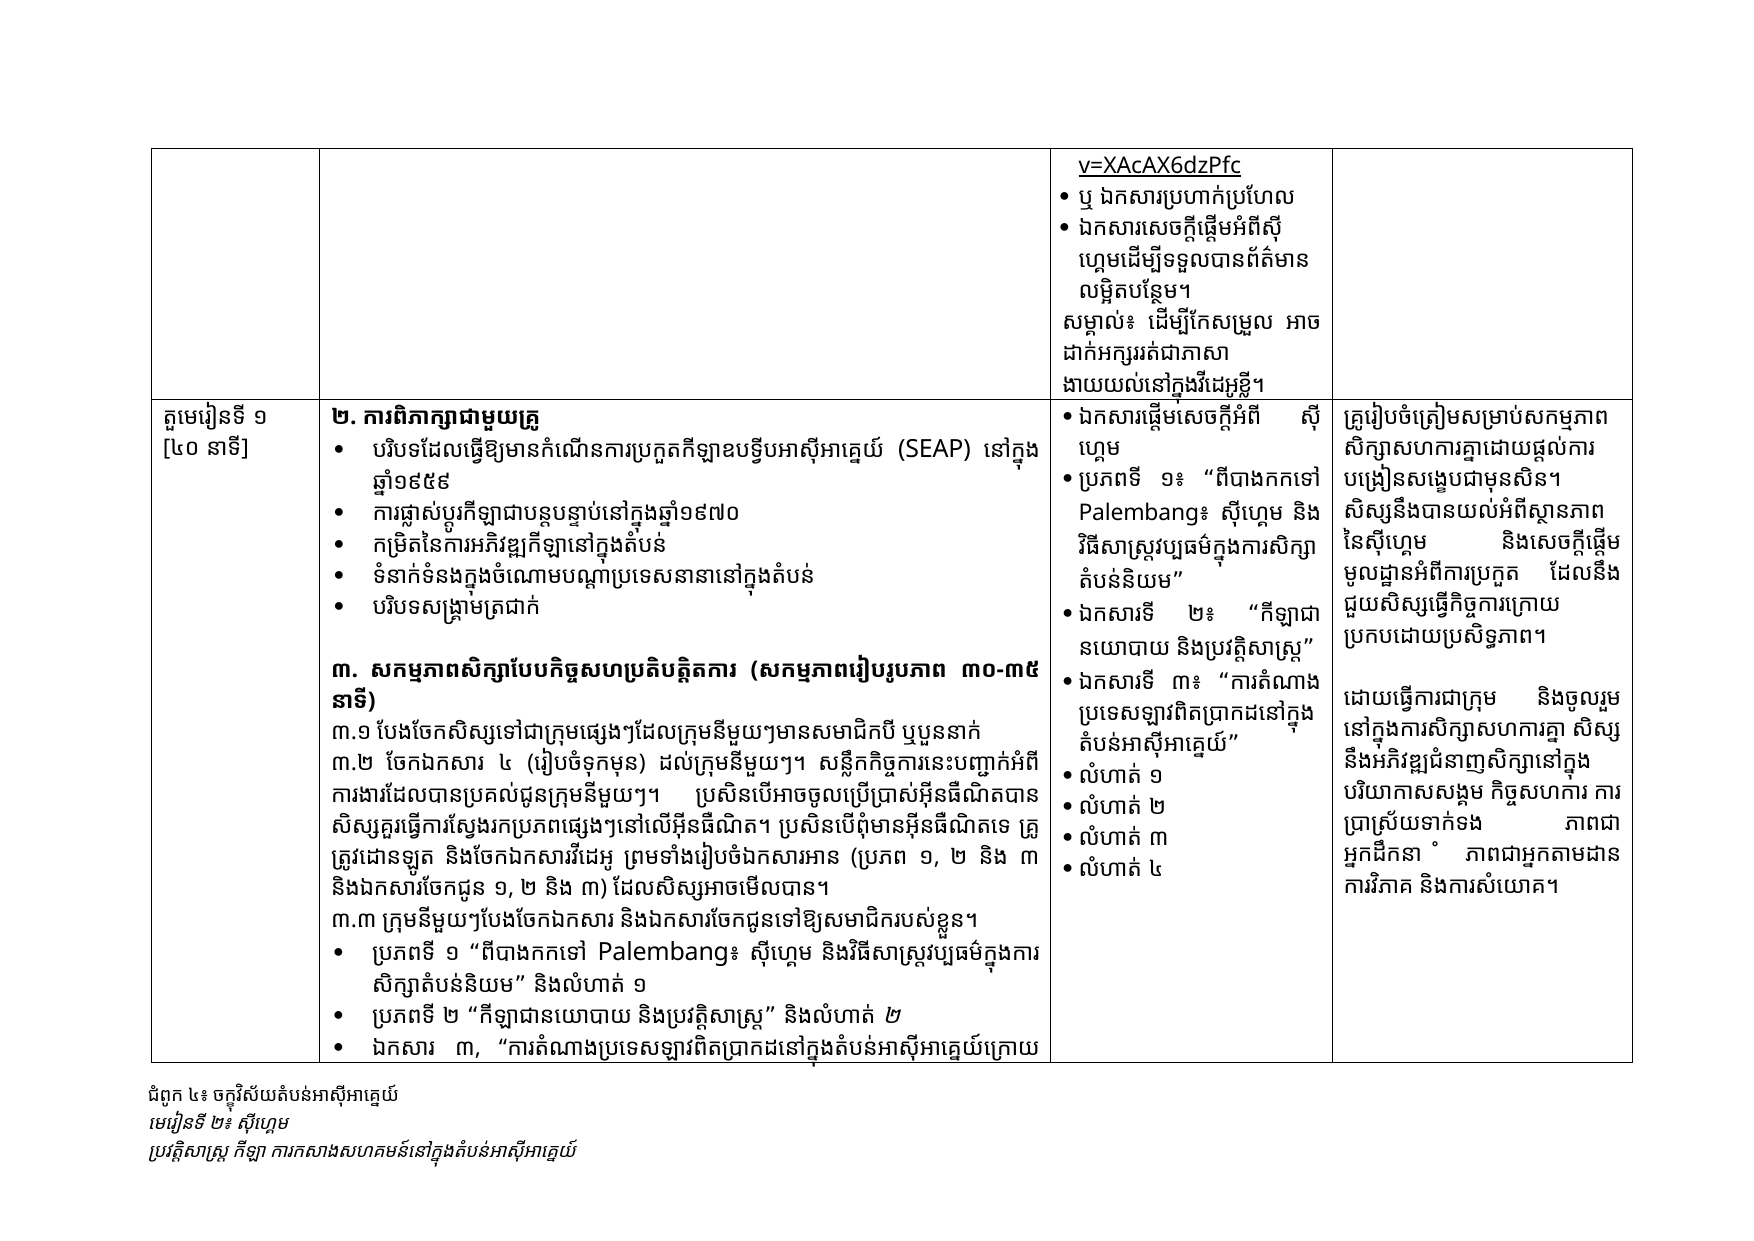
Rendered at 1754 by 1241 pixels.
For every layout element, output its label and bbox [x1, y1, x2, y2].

table_cell [1051, 149, 1332, 399]
table_cell [320, 149, 1050, 399]
table_cell [152, 149, 319, 399]
table_cell [152, 400, 319, 1062]
table_cell [320, 400, 1050, 1062]
table_cell [1333, 400, 1632, 1062]
table_cell [1051, 400, 1332, 1062]
table_cell [1333, 149, 1632, 399]
